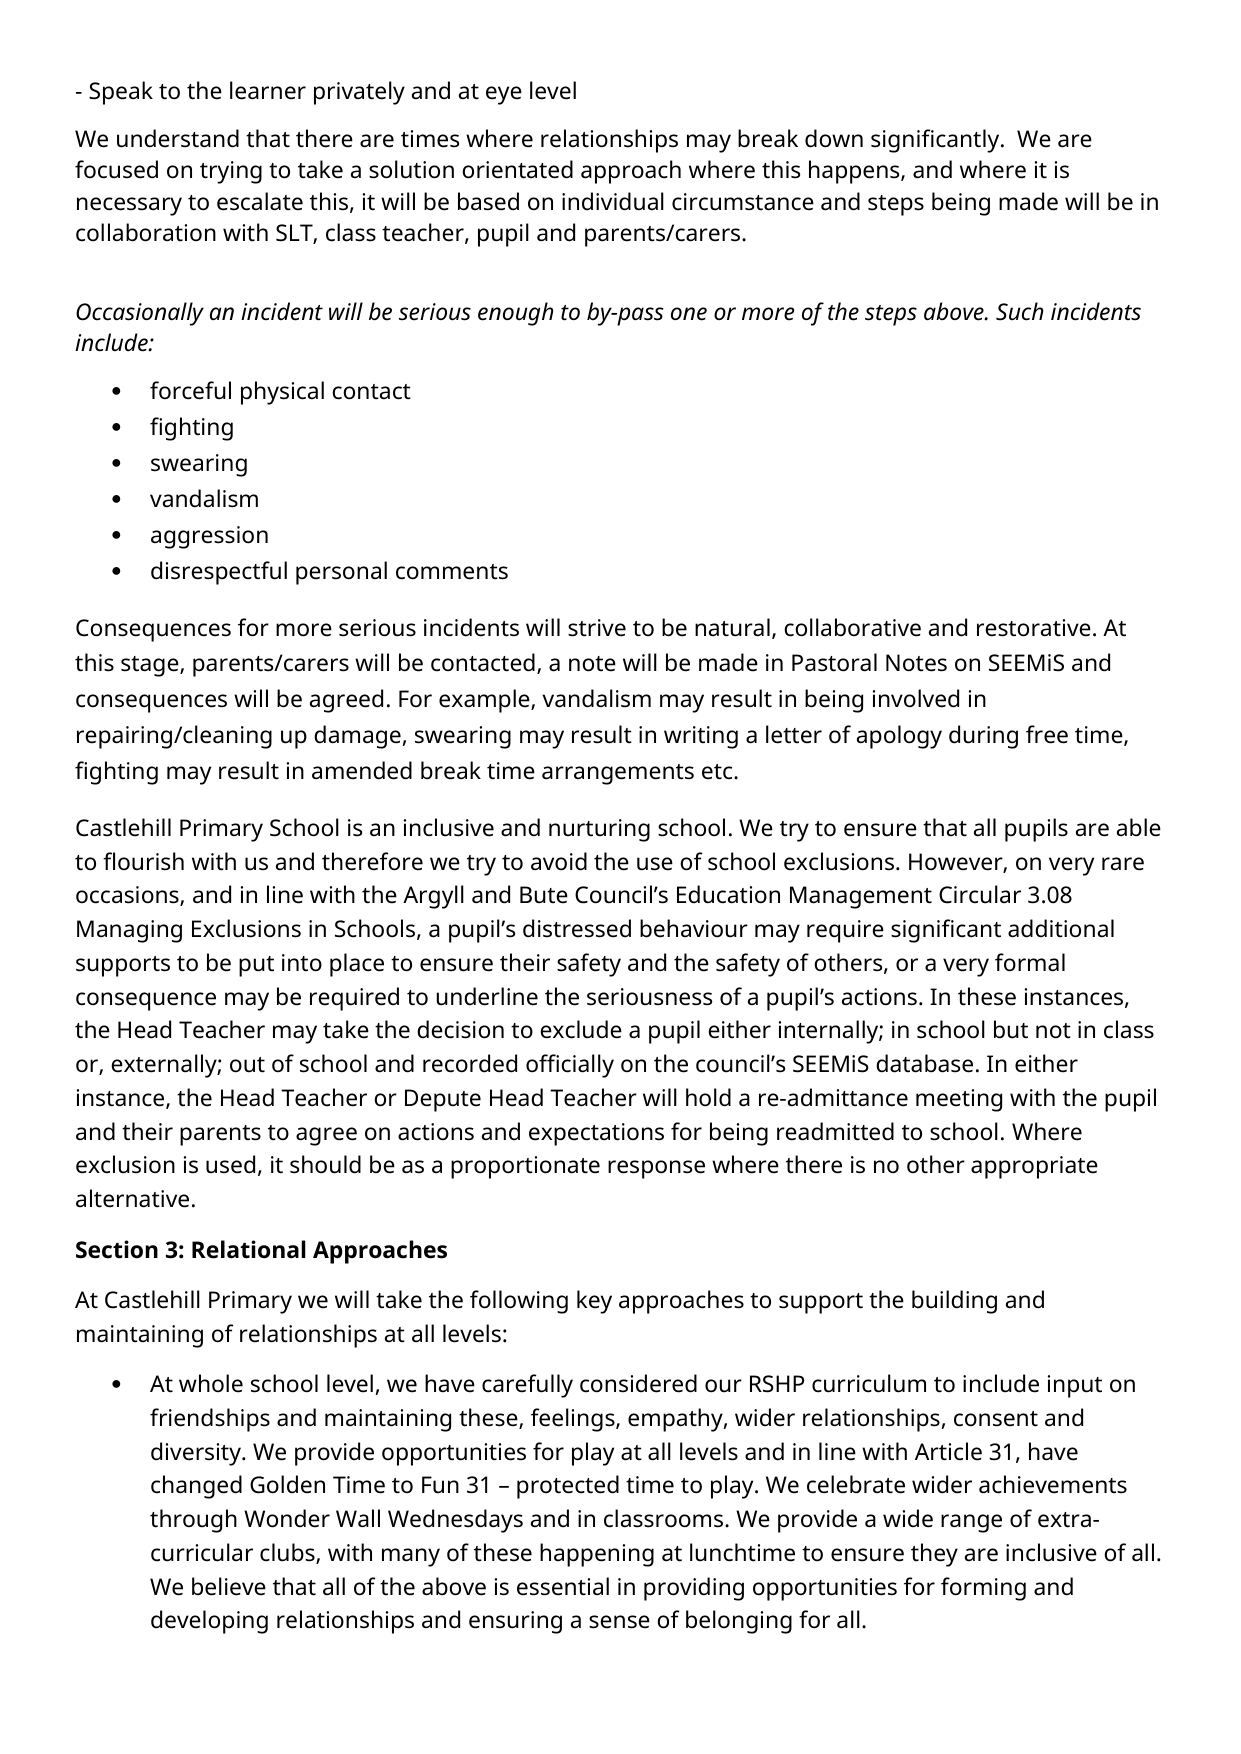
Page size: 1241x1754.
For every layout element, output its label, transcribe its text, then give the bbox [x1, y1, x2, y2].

list forceful physical contact [112, 375, 1165, 406]
text - Speak to the learner privately and at eye level [75, 75, 1165, 106]
text At Castlehill Primary we will take the following key approaches to support the building and maintaining of relationships at all levels: [75, 1284, 1165, 1349]
list At whole school level, we have carefully considered our RSHP curriculum to include input on friendships and maintaining these, feelings, empathy, wider relationships, consent and diversity. We provide opportunities for play at all levels and in line with Article 31, have changed Golden Time to Fun 31 – protected time to play. We celebrate wider achievements through Wonder Wall Wednesdays and in classrooms. We provide a wide range of extra-curricular clubs, with many of these happening at lunchtime to ensure they are inclusive of all. We believe that all of the above is essential in providing opportunities for forming and developing relationships and ensuring a sense of belonging for all. [112, 1368, 1165, 1636]
list swearing [112, 447, 1165, 478]
text Section 3: Relational Approaches [75, 1234, 1165, 1265]
text We understand that there are times where relationships may break down significantly. We are focused on trying to take a solution orientated approach where this happens, and where it is necessary to escalate this, it will be based on individual circumstance and steps being made will be in collaboration with SLT, class teacher, pupil and parents/carers. [75, 123, 1165, 248]
text Occasionally an incident will be serious enough to by-pass one or more of the steps above. Such incidents include: [75, 296, 1165, 358]
list aggression [112, 519, 1165, 550]
text Consequences for more serious incidents will strive to be natural, collaborative and restorative. At this stage, parents/carers will be contacted, a note will be made in Pastoral Notes on SEEMiS and consequences will be agreed. For example, vandalism may result in being involved in repairing/cleaning up damage, swearing may result in writing a letter of apology during free time, fighting may result in amended break time arrangements etc. [75, 611, 1165, 786]
list fighting [112, 411, 1165, 442]
list disrespectful personal comments [112, 555, 1165, 586]
list vandalism [112, 483, 1165, 514]
text Castlehill Primary School is an inclusive and nurturing school. We try to ensure that all pupils are able to flourish with us and therefore we try to avoid the use of school exclusions. However, on very rare occasions, and in line with the Argyll and Bute Council’s Education Management Circular 3.08 Managing Exclusions in Schools, a pupil’s distressed behaviour may require significant additional supports to be put into place to ensure their safety and the safety of others, or a very formal consequence may be required to underline the seriousness of a pupil’s actions. In these instances, the Head Teacher may take the decision to exclude a pupil either internally; in school but not in class or, externally; out of school and recorded officially on the council’s SEEMiS database. In either instance, the Head Teacher or Depute Head Teacher will hold a re-admittance meeting with the pupil and their parents to agree on actions and expectations for being readmitted to school. Where exclusion is used, it should be as a proportionate response where there is no other appropriate alternative. [75, 812, 1165, 1214]
